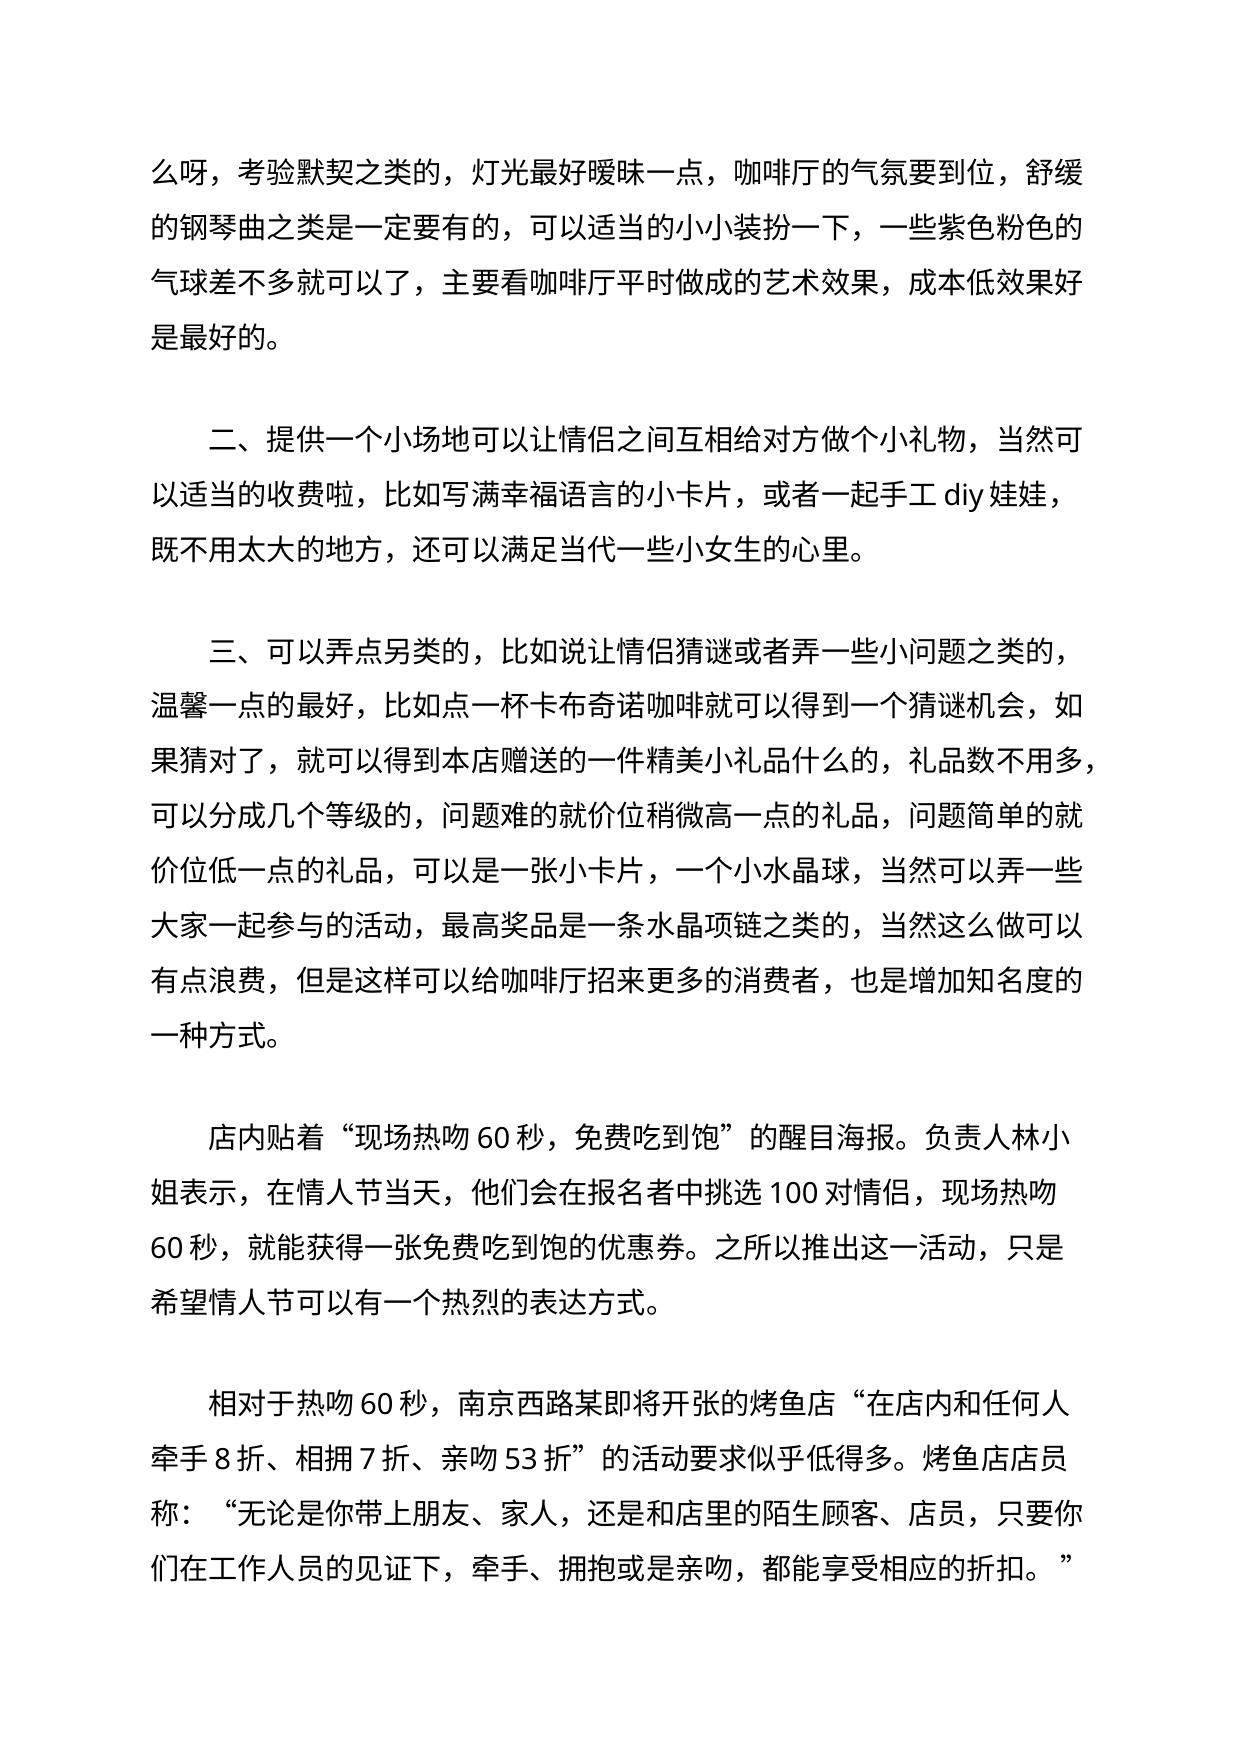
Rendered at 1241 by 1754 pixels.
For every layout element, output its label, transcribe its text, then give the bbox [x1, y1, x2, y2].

text 店内贴着“现场热吻60秒，免费吃到饱”的醒目海报。负责人林小姐表示，在情人节当天，他们会在报名者中挑选100对情侣，现场热吻60秒，就能获得一张免费吃到饱的优惠券。之所以推出这一活动，只是希望情人节可以有一个热烈的表达方式。 [150, 1114, 1090, 1321]
text 相对于热吻60秒，南京西路某即将开张的烤鱼店“在店内和任何人牵手8折、相拥7折、亲吻53折”的活动要求似乎低得多。烤鱼店店员称：“无论是你带上朋友、家人，还是和店里的陌生顾客、店员，只要你们在工作人员的见证下，牵手、拥抱或是亲吻，都能享受相应的折扣。 ” [150, 1381, 1090, 1588]
text 三、可以弄点另类的，比如说让情侣猜谜或者弄一些小问题之类的，温馨一点的最好，比如点一杯卡布奇诺咖啡就可以得到一个猜谜机会，如果猜对了，就可以得到本店赠送的一件精美小礼品什么的，礼品数不用多，可以分成几个等级的，问题难的就价位稍微高一点的礼品，问题简单的就价位低一点的礼品，可以是一张小卡片，一个小水晶球，当然可以弄一些大家一起参与的活动，最高奖品是一条水晶项链之类的，当然这么做可以有点浪费，但是这样可以给咖啡厅招来更多的消费者，也是增加知名度的一种方式。 [150, 628, 1090, 1055]
text 二、提供一个小场地可以让情侣之间互相给对方做个小礼物，当然可以适当的收费啦，比如写满幸福语言的小卡片，或者一起手工diy娃娃，既不用太大的地方，还可以满足当代一些小女生的心里。 [150, 416, 1090, 569]
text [150, 150, 1090, 357]
